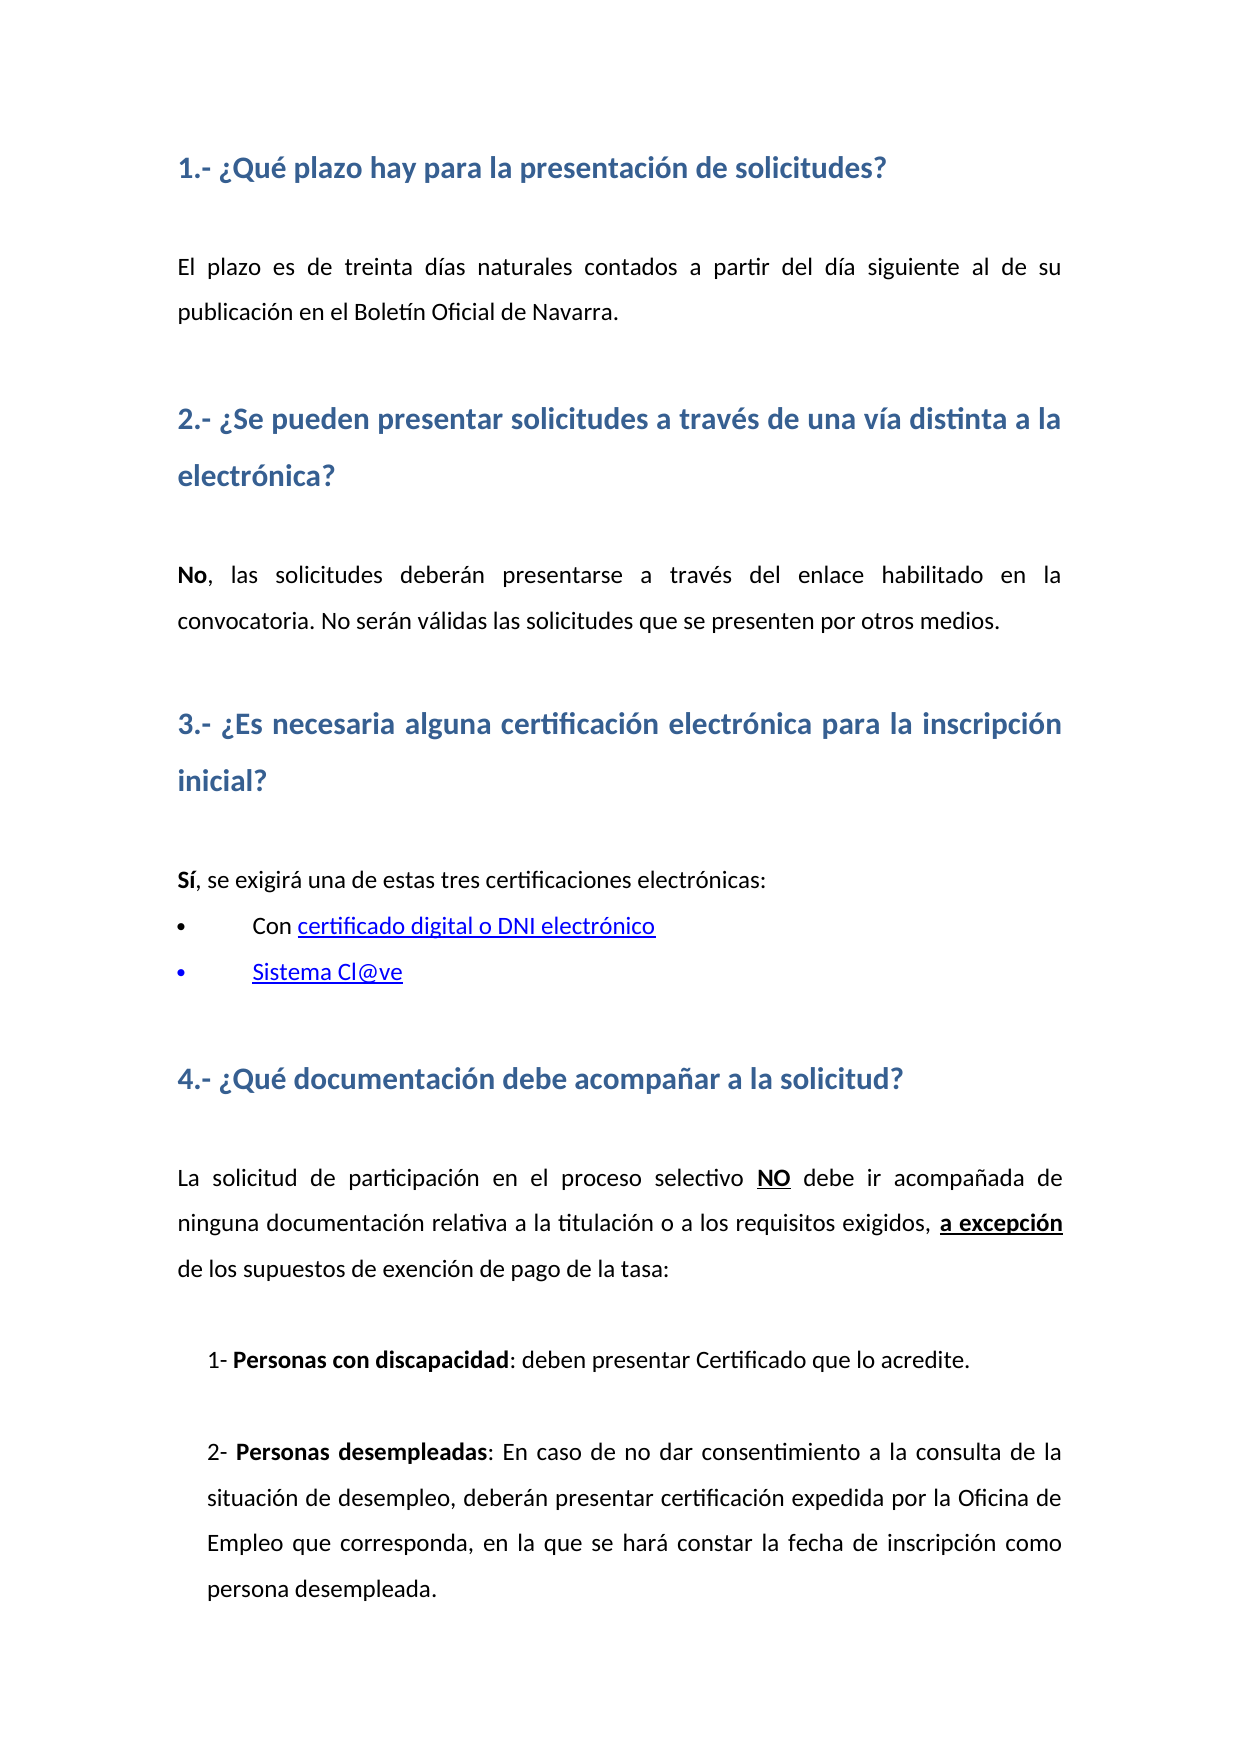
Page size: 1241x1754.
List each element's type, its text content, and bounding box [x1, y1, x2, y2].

text 3.- ¿Es necesaria alguna certificación electrónica para la inscripción inicial? [177, 704, 1063, 799]
text 1.- ¿Qué plazo hay para la presentación de solicitudes? [177, 148, 1063, 186]
text 4.- ¿Qué documentación debe acompañar a la solicitud? [177, 1059, 1063, 1097]
list Sistema Cl@ve [177, 956, 1063, 986]
text La solicitud de participación en el proceso selectivo NO debe ir acompañada de ninguna documentación relativa a la titulación o a los requisitos exigidos, a excepción de los supuestos de exención de pago de la tasa: [177, 1162, 1063, 1284]
text Sí, se exigirá una de estas tres certificaciones electrónicas: [177, 864, 1063, 895]
text 1- Personas con discapacidad: deben presentar Certificado que lo acredite. [207, 1344, 1063, 1375]
text El plazo es de treinta días naturales contados a partir del día siguiente al de su publicación en el Boletín Oficial de Navarra. [177, 251, 1063, 327]
text No, las solicitudes deberán presentarse a través del enlace habilitado en la convocatoria. No serán válidas las solicitudes que se presenten por otros medios. [177, 559, 1063, 636]
list Con certificado digital o DNI electrónico [177, 910, 1063, 941]
text 2- Personas desempleadas: En caso de no dar consentimiento a la consulta de la situación de desempleo, deberán presentar certificación expedida por la Oficina de Empleo que corresponda, en la que se hará constar la fecha de inscripción como persona desempleada. [207, 1436, 1063, 1604]
text 2.- ¿Se pueden presentar solicitudes a través de una vía distinta a la electrónica? [177, 399, 1063, 494]
